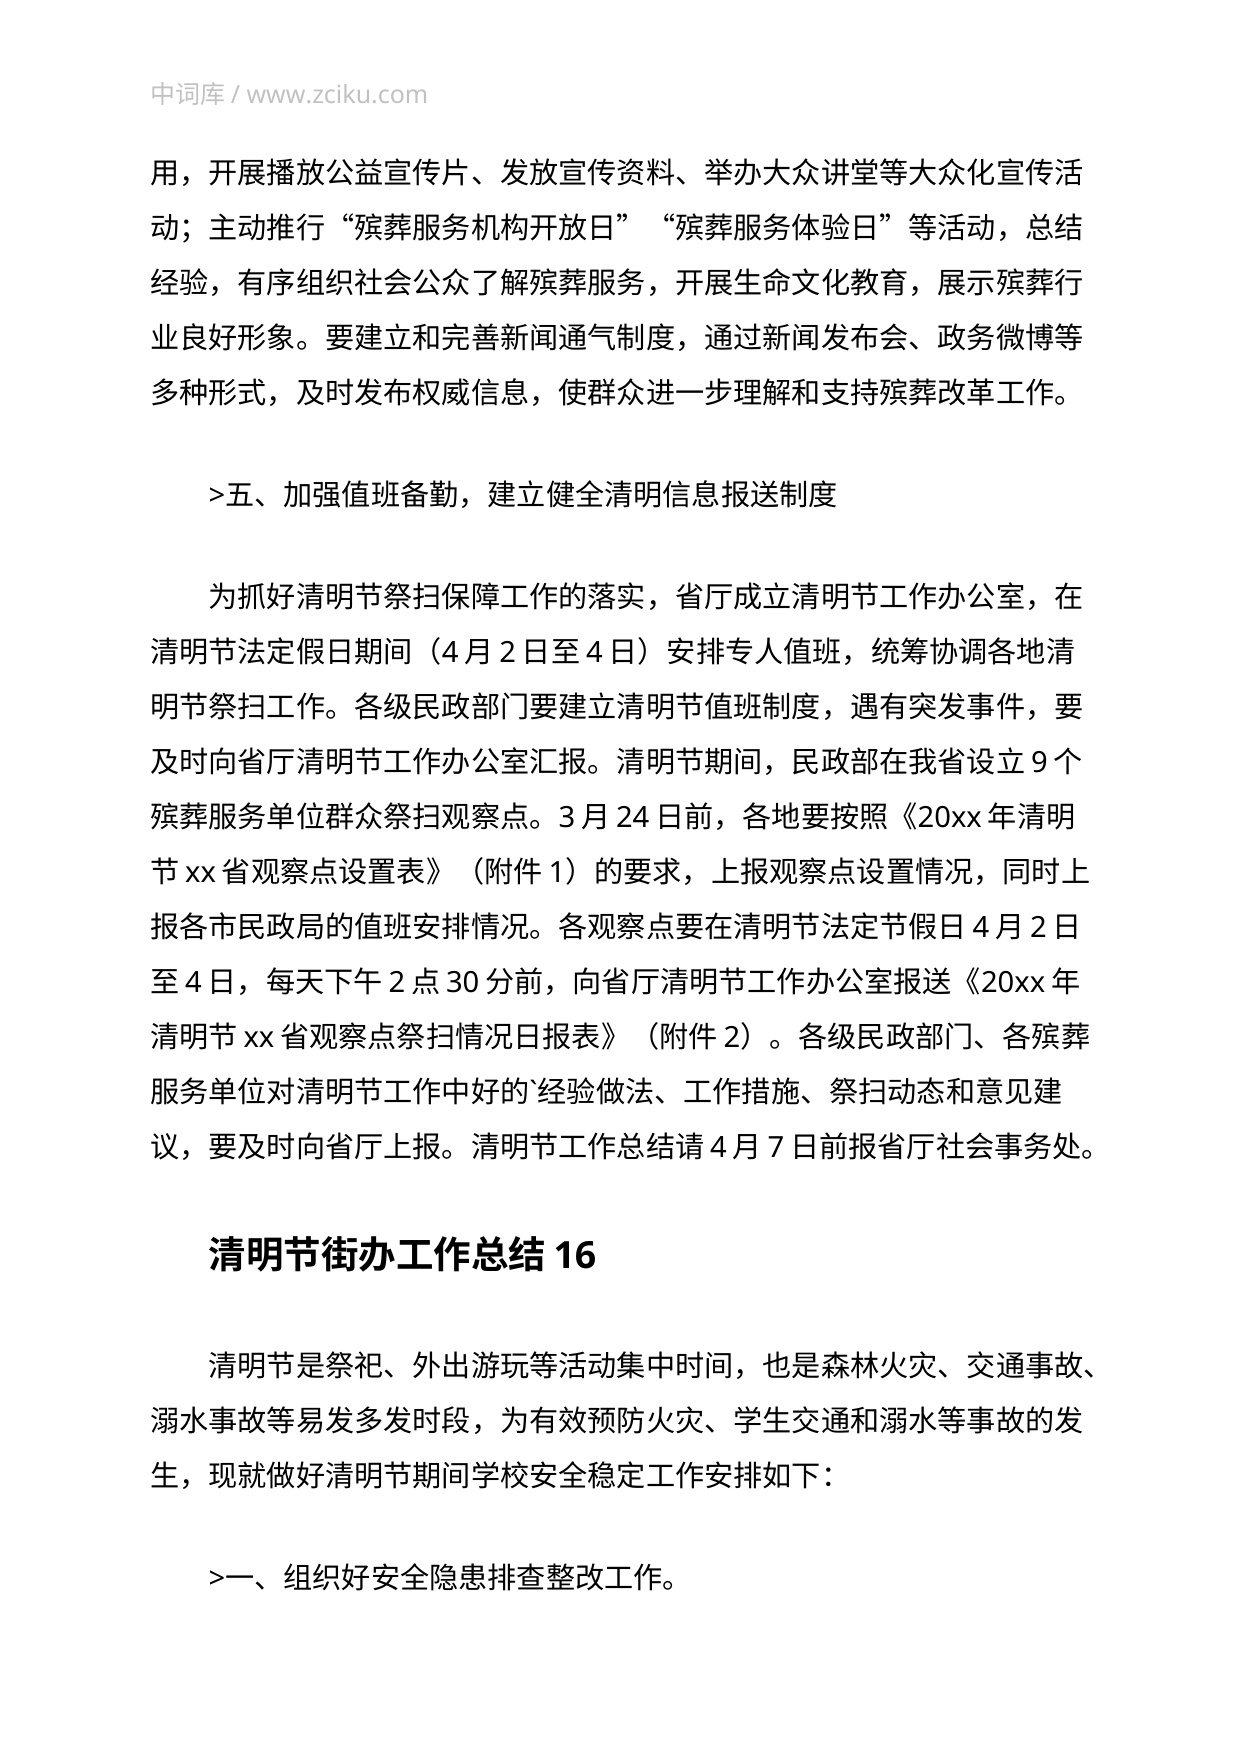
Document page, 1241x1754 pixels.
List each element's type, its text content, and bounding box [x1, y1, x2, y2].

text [150, 150, 1090, 412]
text 为抓好清明节祭扫保障工作的落实，省厅成立清明节工作办公室，在清明节法定假日期间（4月2日至4日）安排专人值班，统筹协调各地清明节祭扫工作。各级民政部门要建立清明节值班制度，遇有突发事件，要及时向省厅清明节工作办公室汇报。清明节期间，民政部在我省设立9个殡葬服务单位群众祭扫观察点。3月24日前，各地要按照《20xx年清明节xx省观察点设置表》（附件1）的要求，上报观察点设置情况，同时上报各市民政局的值班安排情况。各观察点要在清明节法定节假日4月2日至4日，每天下午2点30分前，向省厅清明节工作办公室报送《20xx年清明节xx省观察点祭扫情况日报表》（附件2）。各级民政部门、各殡葬服务单位对清明节工作中好的`经验做法、工作措施、祭扫动态和意见建议，要及时向省厅上报。清明节工作总结请4月7日前报省厅社会事务处。 [150, 573, 1090, 1166]
text 清明节街办工作总结16 [150, 1225, 1090, 1279]
text >一、组织好安全隐患排查整改工作。 [150, 1554, 1090, 1597]
text >五、加强值班备勤，建立健全清明信息报送制度 [150, 471, 1090, 514]
text 清明节是祭祀、外出游玩等活动集中时间，也是森林火灾、交通事故、溺水事故等易发多发时段，为有效预防火灾、学生交通和溺水等事故的发生，现就做好清明节期间学校安全稳定工作安排如下： [150, 1343, 1090, 1495]
